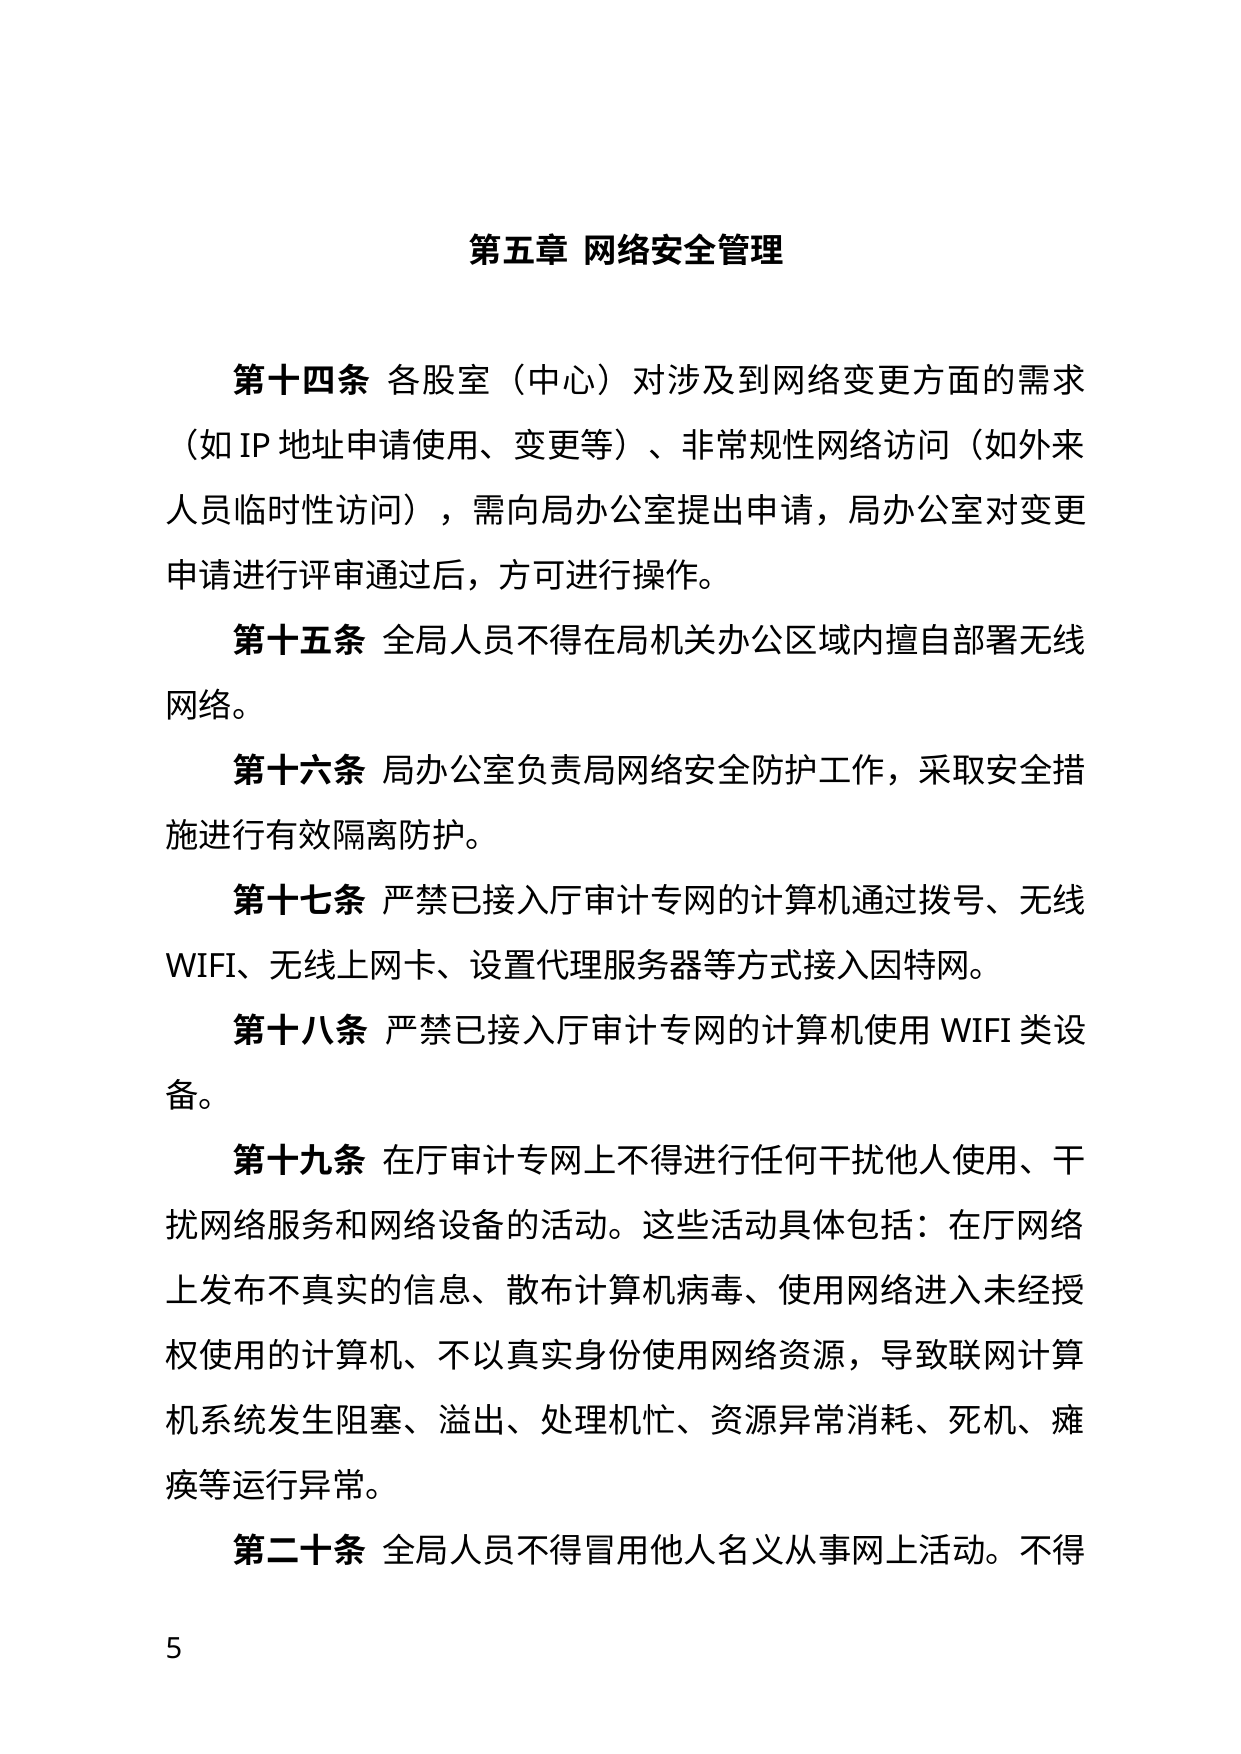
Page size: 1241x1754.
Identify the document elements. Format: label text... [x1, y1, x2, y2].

text 第十九条 在厅审计专网上不得进行任何干扰他人使用、干扰网络服务和网络设备的活动。这些活动具体包括：在厅网络上发布不真实的信息、散布计算机病毒、使用网络进入未经授权使用的计算机、不以真实身份使用网络资源，导致联网计算机系统发生阻塞、溢出、处理机忙、资源异常消耗、死机、瘫痪等运行异常。 [165, 1125, 1087, 1515]
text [165, 1515, 1087, 1580]
text 第十七条 严禁已接入厅审计专网的计算机通过拨号、无线WIFI、无线上网卡、设置代理服务器等方式接入因特网。 [165, 865, 1087, 995]
text 第五章 网络安全管理 [165, 215, 1087, 280]
text 第十八条 严禁已接入厅审计专网的计算机使用WIFI类设备。 [165, 995, 1087, 1125]
text 第十六条 局办公室负责局网络安全防护工作，采取安全措施进行有效隔离防护。 [165, 735, 1087, 865]
text 第十四条 各股室（中心）对涉及到网络变更方面的需求（如IP地址申请使用、变更等）、非常规性网络访问（如外来人员临时性访问），需向局办公室提出申请，局办公室对变更申请进行评审通过后，方可进行操作。 [165, 345, 1087, 605]
text 第十五条 全局人员不得在局机关办公区域内擅自部署无线网络。 [165, 605, 1087, 735]
